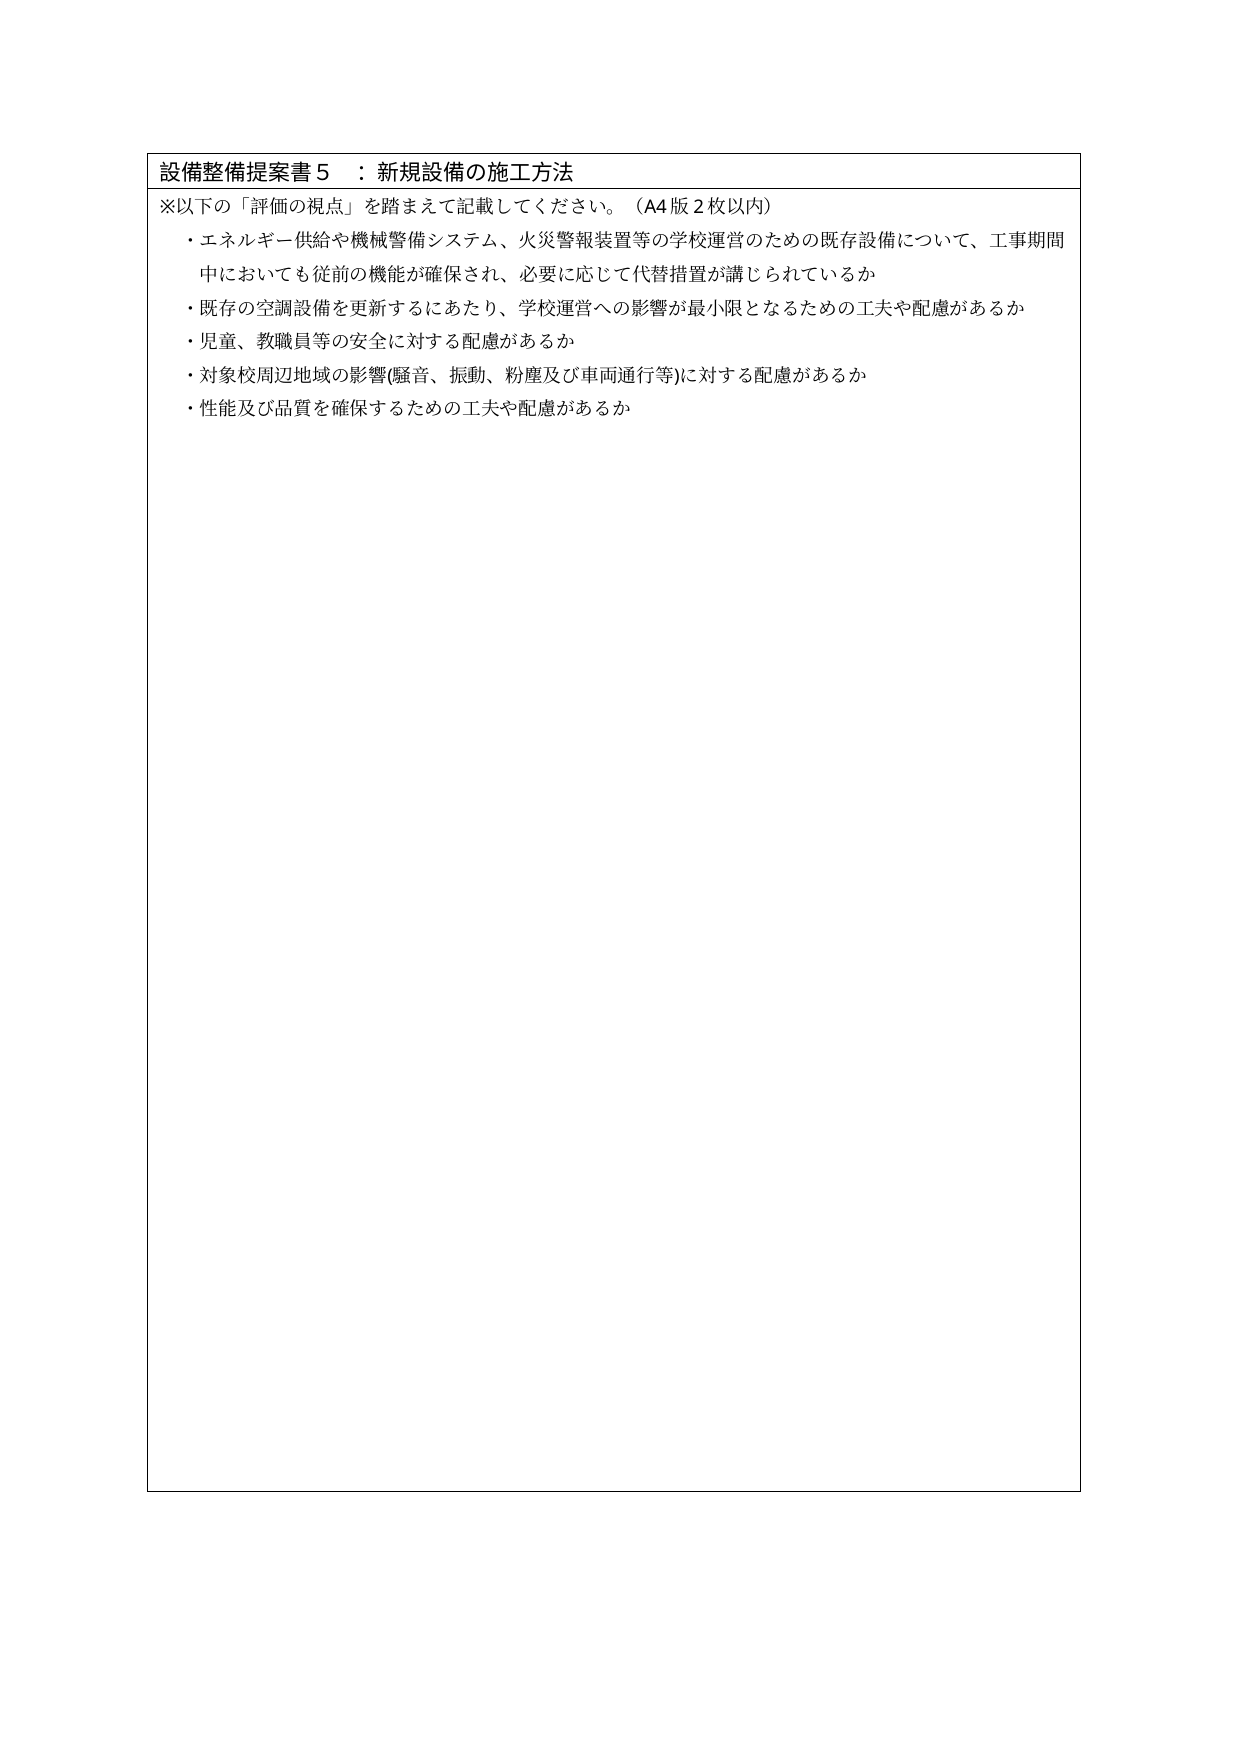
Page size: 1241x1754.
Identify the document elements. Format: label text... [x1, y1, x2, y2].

table_header 設備整備提案書５ ：新規設備の施工方法 [148, 154, 1080, 188]
table_cell ※以下の「評価の視点」を踏まえて記載してください。（A4版2枚以内） ・エネルギー供給や機械警備システム、火災警報装置等の学校運営のための既存設備について、工事期間中においても従前の機能が確保され、必要に応じて代替措置が講じられているか ・既存の空調設備を更新するにあたり、学校運営への影響が最小限となるための工夫や配慮があるか ・児童、教職員等の安全に対する配慮があるか ・対象校周辺地域の影響(騒音、振動、粉塵及び車両通行等)に対する配慮があるか ・性能及び品質を確保するための工夫や配慮があるか [148, 189, 1080, 1491]
